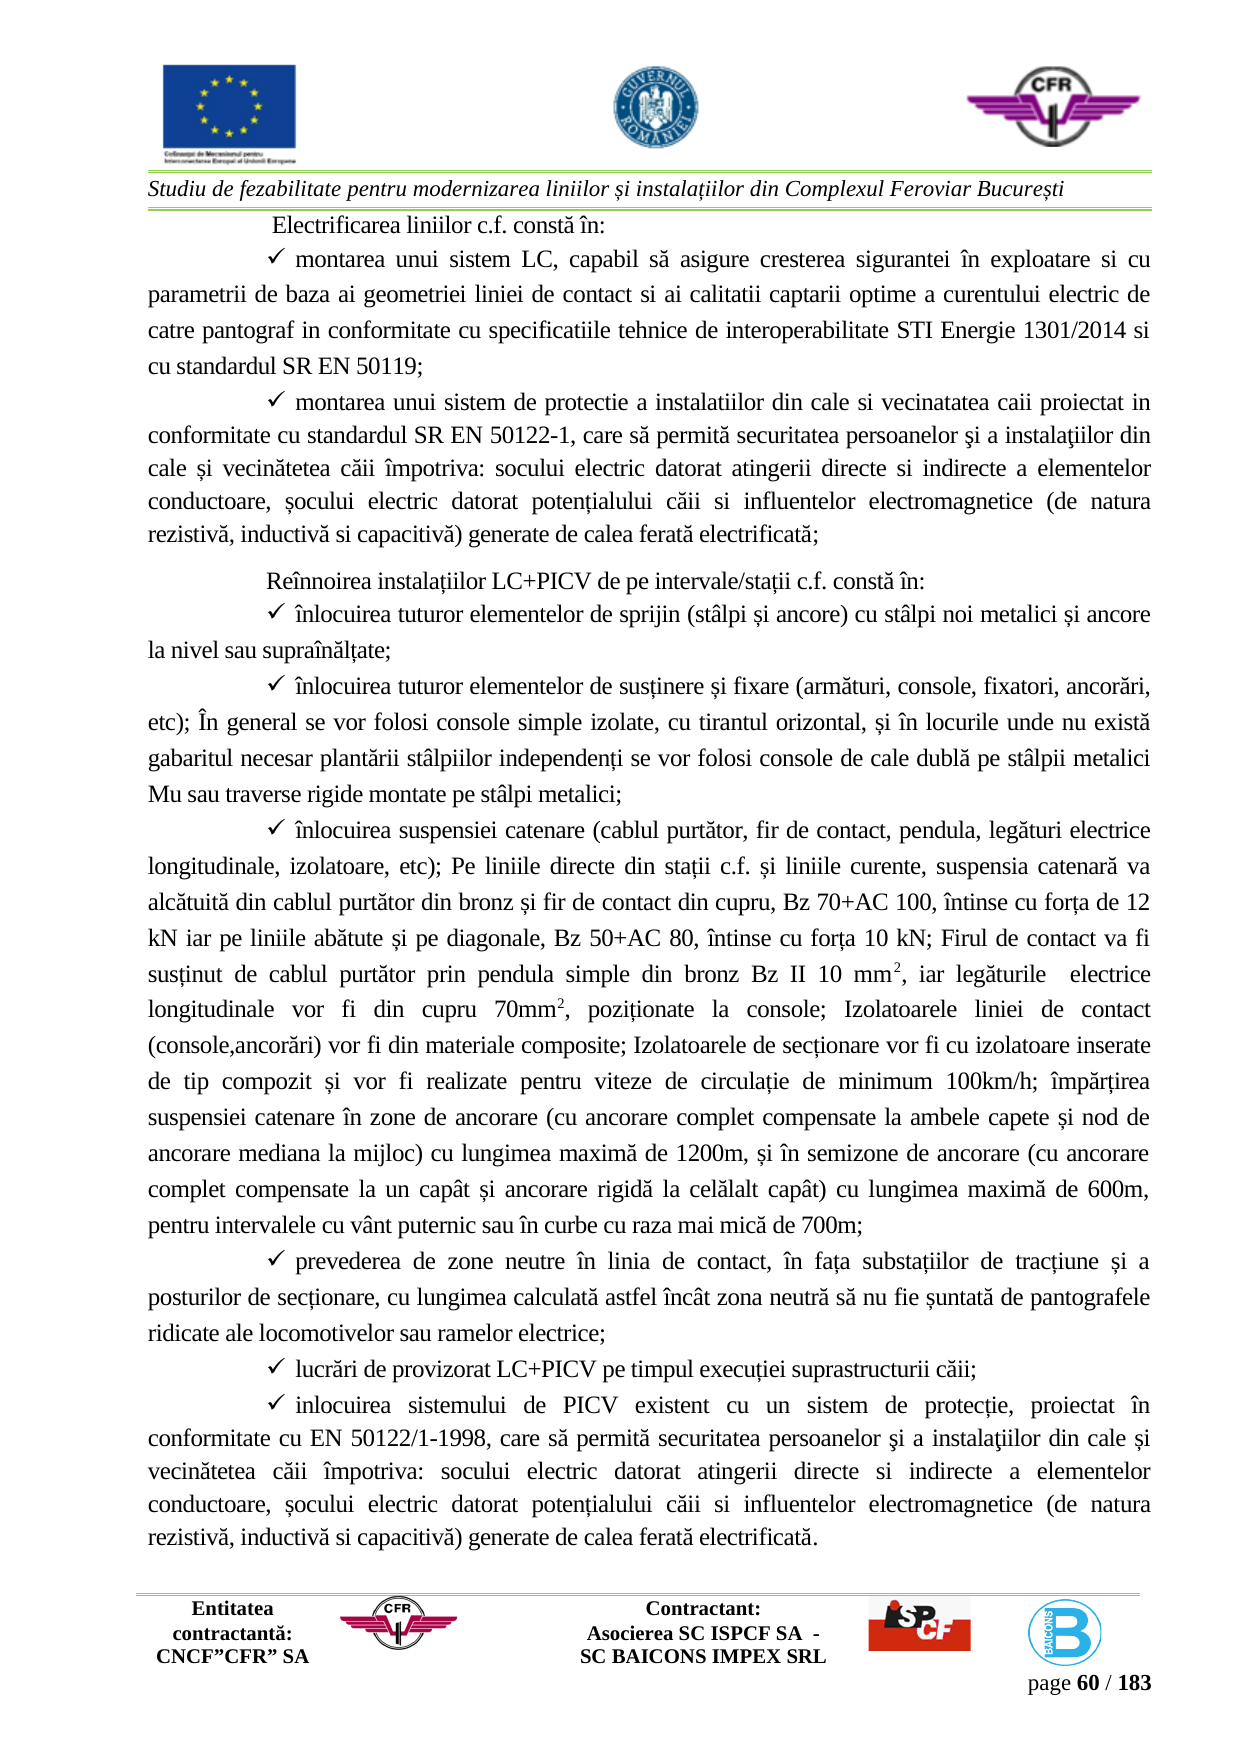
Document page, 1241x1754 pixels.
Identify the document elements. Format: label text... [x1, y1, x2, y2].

list inlocuirea sistemului de PICV existent cu un sistem de protecție, proiectat în conformitate cu EN 50122/1-1998, care să permită securitatea persoanelor şi a instalaţiilor din cale și vecinătetea căii împotriva: socului electric datorat atingerii directe si indirecte a elementelor conductoare, șocului electric datorat potențialului căii si influentelor electromagnetice (de natura rezistivă, inductivă si capacitivă) generate de calea ferată electrificată. [148, 1390, 1152, 1551]
list înlocuirea suspensiei catenare (cablul purtător, fir de contact, pendula, legături electrice longitudinale, izolatoare, etc); Pe liniile directe din stații c.f. și liniile curente, suspensia catenară va alcătuită din cablul purtător din bronz și fir de contact din cupru, Bz 70+AC 100, întinse cu forța de 12 kN iar pe liniile abătute și pe diagonale, Bz 50+AC 80, întinse cu forța 10 kN; Firul de contact va fi susținut de cablul purtător prin pendula simple din bronz Bz II 10 mm2, iar legăturile electrice longitudinale vor fi din cupru 70mm2, poziționate la console; Izolatoarele liniei de contact (console,ancorări) vor fi din materiale composite; Izolatoarele de secționare vor fi cu izolatoare inserate de tip compozit și vor fi realizate pentru viteze de circulație de minimum 100km/h; împărțirea suspensiei catenare în zone de ancorare (cu ancorare complet compensate la ambele capete și nod de ancorare mediana la mijloc) cu lungimea maximă de 1200m, și în semizone de ancorare (cu ancorare complet compensate la un capât și ancorare rigidă la celălalt capât) cu lungimea maximă de 600m, pentru intervalele cu vânt puternic sau în curbe cu raza mai mică de 700m; [148, 815, 1152, 1239]
picture [868, 1596, 971, 1651]
list montarea unui sistem LC, capabil să asigure cresterea sigurantei în exploatare si cu parametrii de baza ai geometriei liniei de contact si ai calitatii captarii optime a curentului electric de catre pantograf in conformitate cu specificatiile tehnice de interoperabilitate STI Energie 1301/2014 si cu standardul SR EN 50119; [148, 244, 1152, 380]
list prevederea de zone neutre în linia de contact, în fața substațiilor de tracțiune și a posturilor de secționare, cu lungimea calculată astfel încât zona neutră să nu fie șuntată de pantografele ridicate ale locomotivelor sau ramelor electrice; [148, 1246, 1152, 1347]
list înlocuirea tuturor elementelor de sprijin (stâlpi și ancore) cu stâlpi noi metalici și ancore la nivel sau supraînălțate; [148, 599, 1152, 664]
text Reînnoirea instalațiilor LC+PICV de pe intervale/stații c.f. constă în: [148, 566, 1152, 595]
picture [147, 59, 1152, 170]
picture [335, 1596, 462, 1654]
list înlocuirea tuturor elementelor de susținere și fixare (armături, console, fixatori, ancorări, etc); În general se vor folosi console simple izolate, cu tirantul orizontal, și în locurile unde nu există gabaritul necesar plantării stâlpiilor independenți se vor folosi console de cale dublă pe stâlpii metalici Mu sau traverse rigide montate pe stâlpi metalici; [148, 671, 1152, 808]
text Electrificarea liniilor c.f. constă în: [148, 211, 1152, 239]
list montarea unui sistem de protectie a instalatiilor din cale si vecinatatea caii proiectat in conformitate cu standardul SR EN 50122-1, care să permită securitatea persoanelor şi a instalaţiilor din cale și vecinătetea căii împotriva: socului electric datorat atingerii directe si indirecte a elementelor conductoare, șocului electric datorat potențialului căii si influentelor electromagnetice (de natura rezistivă, inductivă si capacitivă) generate de calea ferată electrificată; [148, 387, 1152, 548]
picture [1028, 1599, 1102, 1666]
list lucrări de provizorat LC+PICV pe timpul execuției suprastructurii căii; [148, 1354, 1152, 1383]
